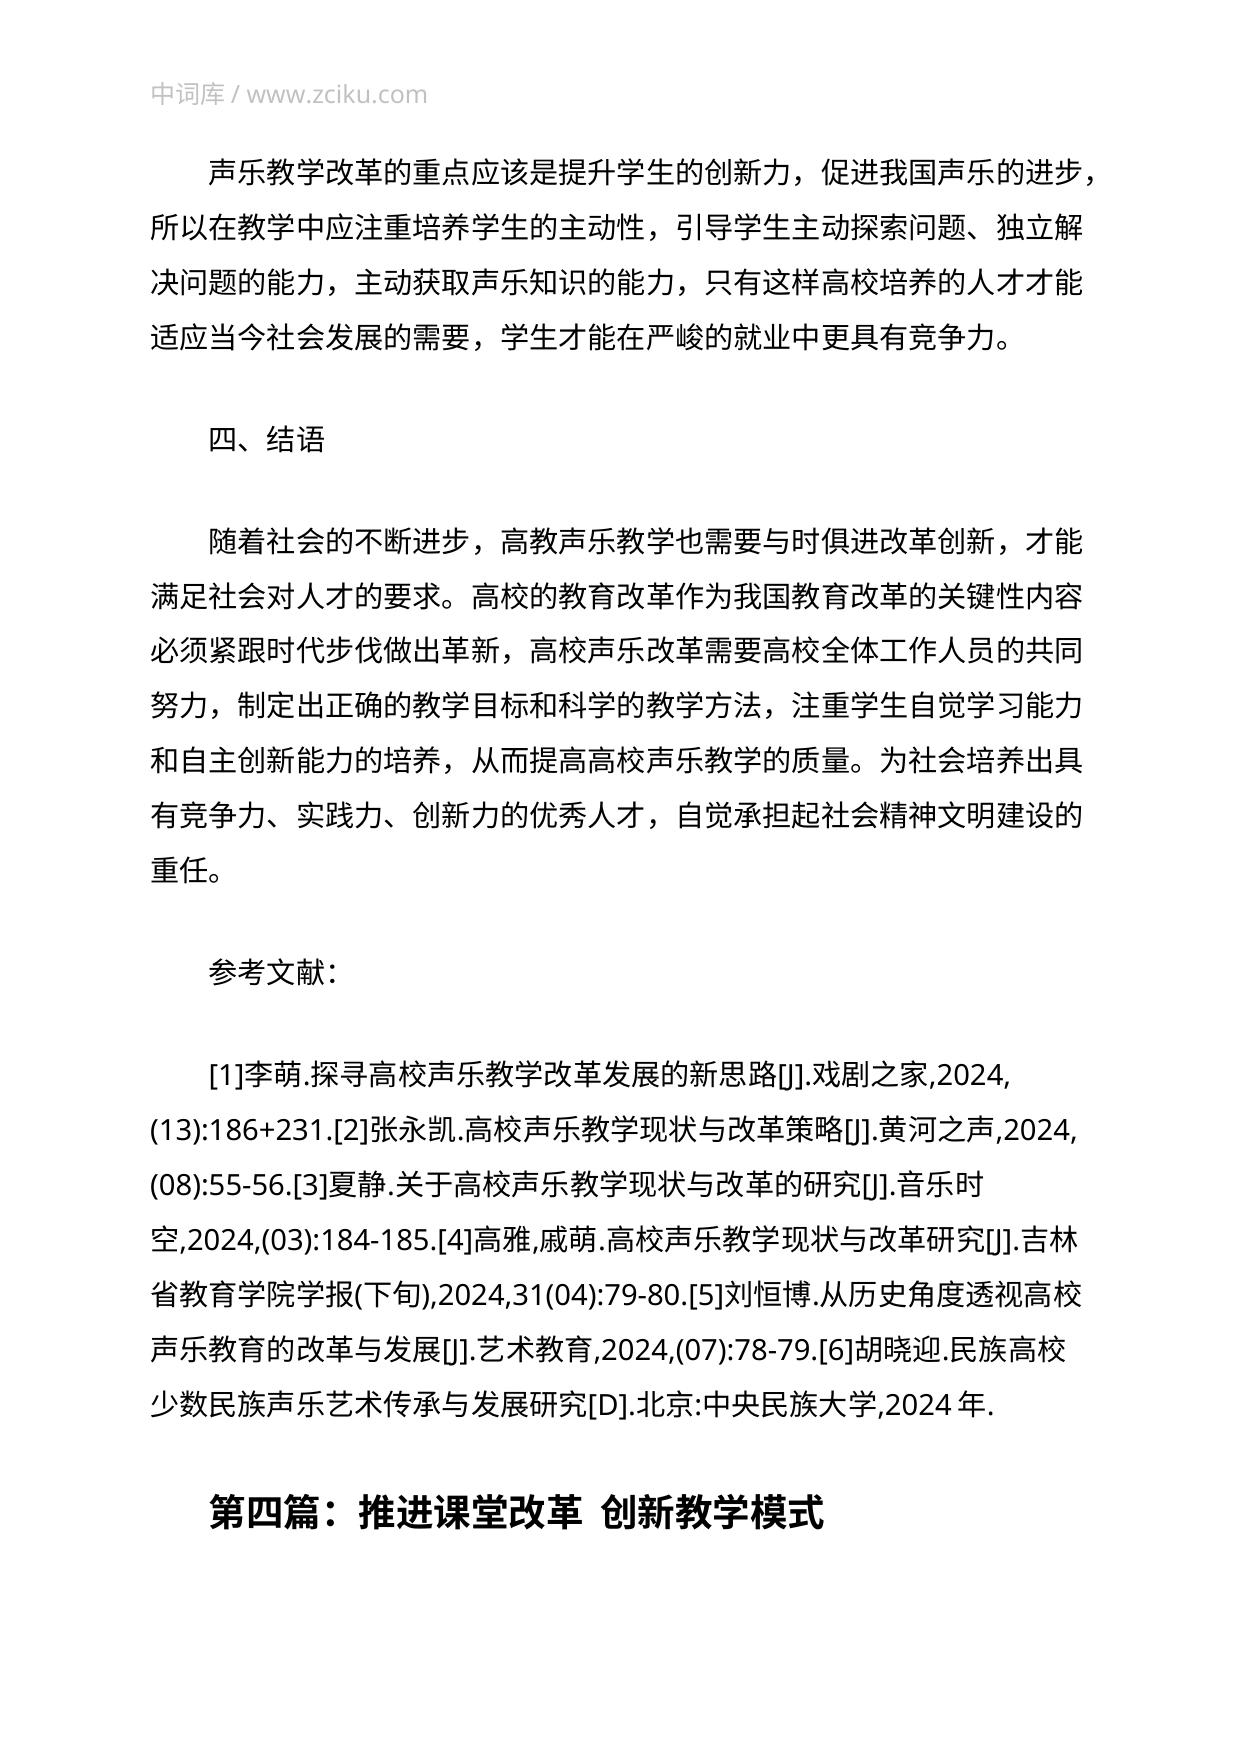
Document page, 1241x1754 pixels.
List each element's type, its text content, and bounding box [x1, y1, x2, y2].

text 随着社会的不断进步，高教声乐教学也需要与时俱进改革创新，才能满足社会对人才的要求。高校的教育改革作为我国教育改革的关键性内容必须紧跟时代步伐做出革新，高校声乐改革需要高校全体工作人员的共同努力，制定出正确的教学目标和科学的教学方法，注重学生自觉学习能力和自主创新能力的培养，从而提高高校声乐教学的质量。为社会培养出具有竞争力、实践力、创新力的优秀人才，自觉承担起社会精神文明建设的重任。 [150, 518, 1090, 890]
text 参考文献： [150, 949, 1090, 992]
text 声乐教学改革的重点应该是提升学生的创新力，促进我国声乐的进步，所以在教学中应注重培养学生的主动性，引导学生主动探索问题、独立解决问题的能力，主动获取声乐知识的能力，只有这样高校培养的人才才能适应当今社会发展的需要，学生才能在严峻的就业中更具有竞争力。 [150, 150, 1090, 357]
text 第四篇：推进课堂改革 创新教学模式 [150, 1483, 1090, 1537]
text 四、结语 [150, 416, 1090, 459]
text [1]李萌.探寻高校声乐教学改革发展的新思路[J].戏剧之家,2024,(13):186+231.[2]张永凯.高校声乐教学现状与改革策略[J].黄河之声,2024,(08):55-56.[3]夏静.关于高校声乐教学现状与改革的研究[J].音乐时空,2024,(03):184-185.[4]高雅,戚萌.高校声乐教学现状与改革研究[J].吉林省教育学院学报(下旬),2024,31(04):79-80.[5]刘恒博.从历史角度透视高校声乐教育的改革与发展[J].艺术教育,2024,(07):78-79.[6]胡晓迎.民族高校少数民族声乐艺术传承与发展研究[D].北京:中央民族大学,2024年. [150, 1051, 1090, 1423]
